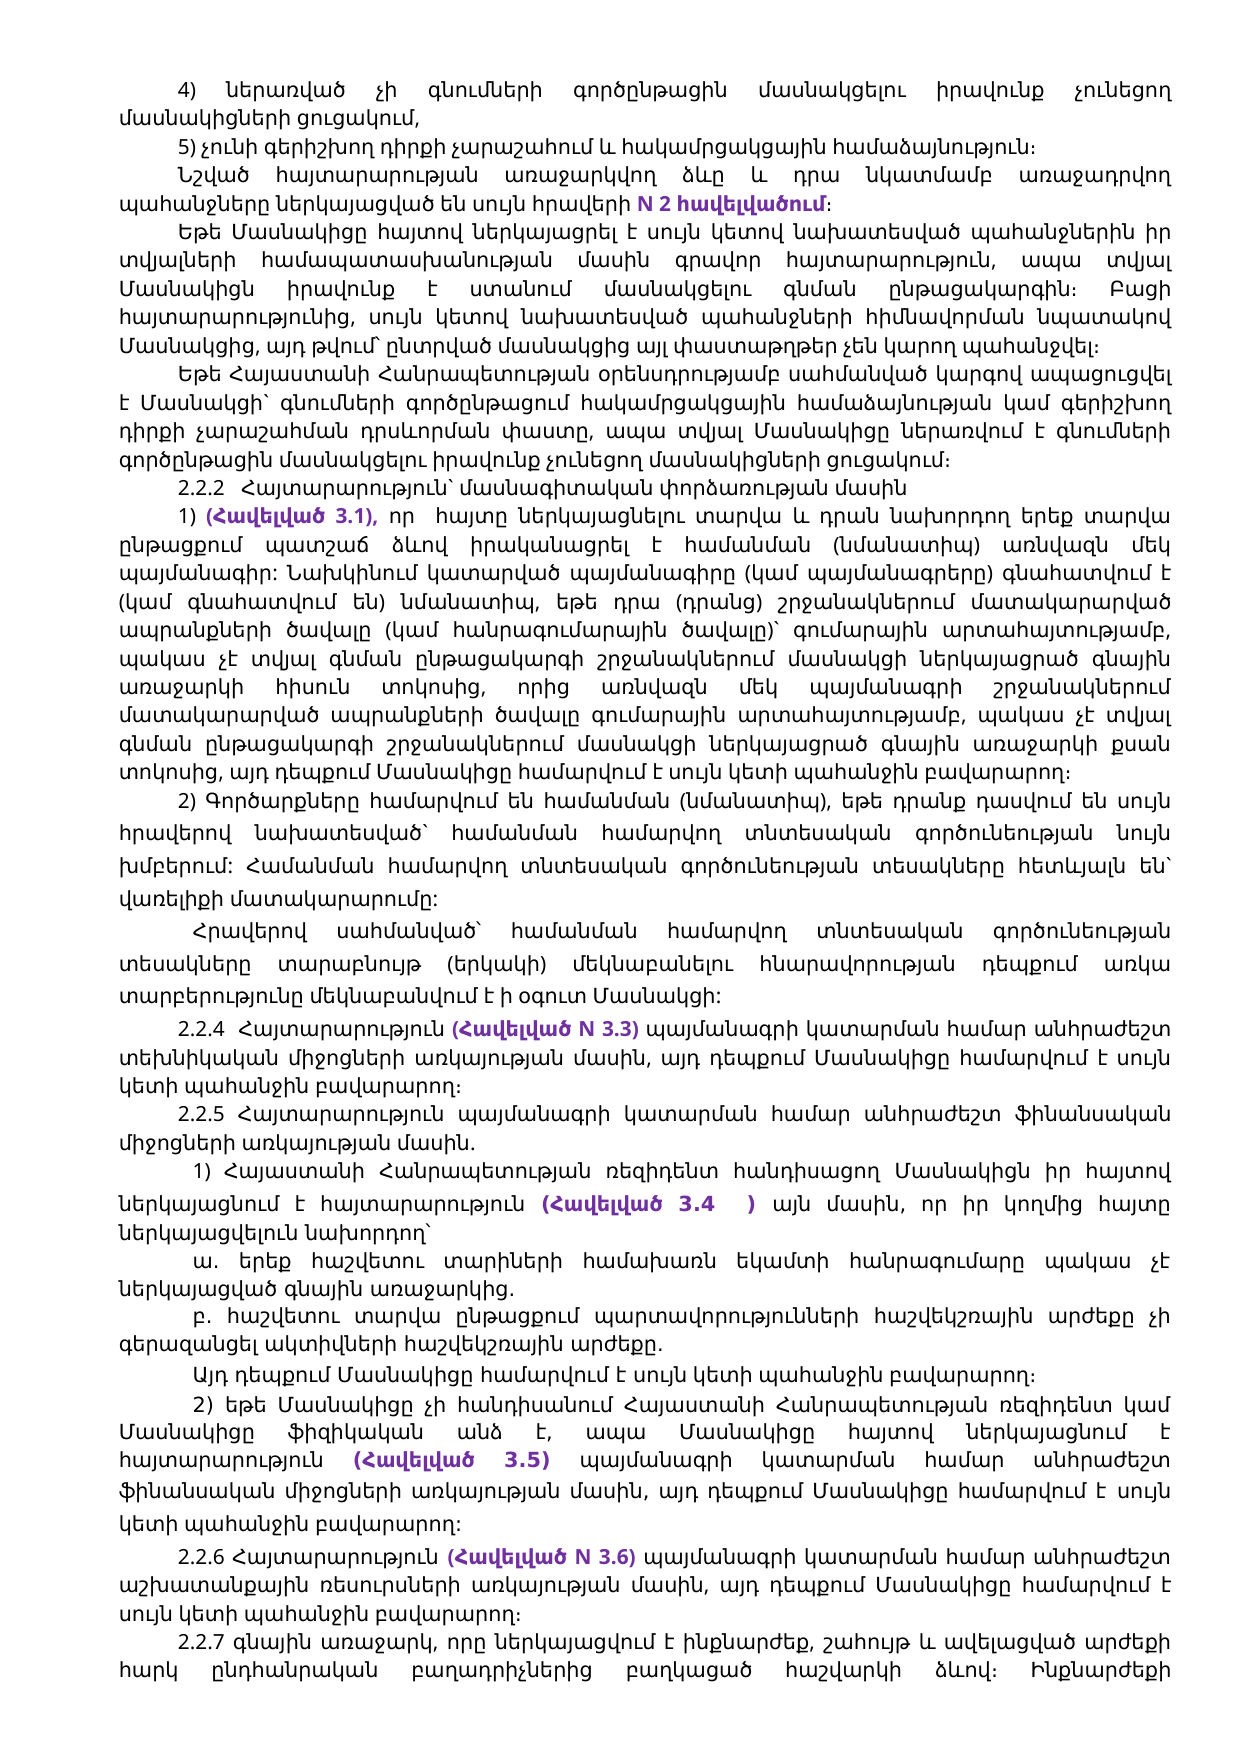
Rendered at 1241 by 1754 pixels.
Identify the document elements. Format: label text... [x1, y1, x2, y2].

text 1) Հայաստանի Հանրապետության ռեզիդենտ հանդիսացող Մասնակիցն իր հայտով ներկայացնում է հայտարարություն (Հավելված 3.4 ) այն մասին, որ իր կողմից հայտը ներկայացվելուն նախորդող՝ [118, 1156, 1171, 1245]
text 2.2.2 Հայտարարություն` մասնագիտական փորձառության մասին [118, 473, 1171, 502]
text Եթե Հայաստանի Հանրապետության օրենսդրությամբ սահմանված կարգով ապացուցվել է Մասնակցի` գնումների գործընթացում հակամրցակցային համաձայնության կամ գերիշխող դիրքի չարաշահման դրսևորման փաստը, ապա տվյալ Մասնակիցը ներառվում է գնումների գործընթացին մասնակցելու իրավունք չունեցող մասնակիցների ցուցակում։ [118, 359, 1171, 473]
text Եթե Մասնակիցը հայտով ներկայացրել է սույն կետով նախատեսված պահանջներին իր տվյալների համապատասխանության մասին գրավոր հայտարարություն, ապա տվյալ Մասնակիցն իրավունք է ստանում մասնակցելու գնման ընթացակարգին։ Բացի հայտարարությունից, սույն կետով նախատեսված պահանջների հիմնավորման նպատակով Մասնակցից, այդ թվում՝ ընտրված մասնակցից այլ փաստաթղթեր չեն կարող պահանջվել։ [118, 217, 1171, 359]
text ա. երեք հաշվետու տարիների համախառն եկամտի հանրագումարը պակաս չէ ներկայացված գնային առաջարկից. [118, 1249, 1171, 1301]
text 5) չունի գերիշխող դիրքի չարաշահում և հակամրցակցային համաձայնություն։ [118, 132, 1171, 160]
text 4) ներառված չի գնումների գործընթացին մասնակցելու իրավունք չունեցող մասնակիցների ցուցակում, [118, 75, 1171, 132]
text Հրավերով սահմանված՝ համանման համարվող տնտեսական գործունեության տեսակները տարաբնույթ (երկակի) մեկնաբանելու հնարավորության դեպքում առկա տարբերությունը մեկնաբանվում է ի օգուտ Մասնակցի: [118, 916, 1171, 1010]
text Նշված հայտարարության առաջարկվող ձևը և դրա նկատմամբ առաջադրվող պահանջները ներկայացված են սույն հրավերի N 2 հավելվածում։ [118, 160, 1171, 217]
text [118, 1627, 1171, 1684]
text Այդ դեպքում Մասնակիցը համարվում է սույն կետի պահանջին բավարարող։ [118, 1360, 1171, 1388]
text 2.2.5 Հայտարարություն պայմանագրի կատարման համար անհրաժեշտ ֆինանսական միջոցների առկայության մասին. [118, 1099, 1171, 1156]
text 1) (Հավելված 3.1), որ հայտը ներկայացնելու տարվա և դրան նախորդող երեք տարվա ընթացքում պատշաճ ձևով իրականացրել է համանման (նմանատիպ) առնվազն մեկ պայմանագիր: Նախկինում կատարված պայմանագիրը (կամ պայմանագրերը) գնահատվում է (կամ գնահատվում են) նմանատիպ, եթե դրա (դրանց) շրջանակներում մատակարարված ապրանքների ծավալը (կամ հանրագումարային ծավալը)` գումարային արտահայտությամբ, պակաս չէ տվյալ գնման ընթացակարգի շրջանակներում մասնակցի ներկայացրած գնային առաջարկի հիսուն տոկոսից, որից առնվազն մեկ պայմանագրի շրջանակներում մատակարարված ապրանքների ծավալը գումարային արտահայտությամբ, պակաս չէ տվյալ գնման ընթացակարգի շրջանակներում մասնակցի ներկայացրած գնային առաջարկի քսան տոկոսից, այդ դեպքում Մասնակիցը համարվում է սույն կետի պահանջին բավարարող։ [118, 502, 1171, 786]
text 2.2.4 Հայտարարություն (Հավելված N 3.3) պայմանագրի կատարման համար անհրաժեշտ տեխնիկական միջոցների առկայության մասին, այդ դեպքում Մասնակիցը համարվում է սույն կետի պահանջին բավարարող։ [118, 1014, 1171, 1099]
text բ. հաշվետու տարվա ընթացքում պարտավորությունների հաշվեկշռային արժեքը չի գերազանցել ակտիվների հաշվեկշռային արժեքը. [118, 1304, 1171, 1356]
text 2) եթե Մասնակիցը չի հանդիսանում Հայաստանի Հանրապետության ռեզիդենտ կամ Մասնակիցը ֆիզիկական անձ է, ապա Մասնակիցը հայտով ներկայացնում է հայտարարություն (Հավելված 3.5) պայմանագրի կատարման համար անհրաժեշտ ֆինանսական միջոցների առկայության մասին, այդ դեպքում Մասնակիցը համարվում է սույն կետի պահանջին բավարարող: [118, 1393, 1171, 1538]
text 2.2.6 Հայտարարություն (Հավելված N 3.6) պայմանագրի կատարման համար անհրաժեշտ աշխատանքային ռեսուրսների առկայության մասին, այդ դեպքում Մասնակիցը համարվում է սույն կետի պահանջին բավարարող։ [118, 1542, 1171, 1627]
text 2) Գործարքները համարվում են համանման (նմանատիպ), եթե դրանք դասվում են սույն հրավերով նախատեսված` համանման համարվող տնտեսական գործունեության նույն խմբերում: Համանման համարվող տնտեսական գործունեության տեսակները հետևյալն են` վառելիքի մատակարարումը: [118, 786, 1171, 912]
